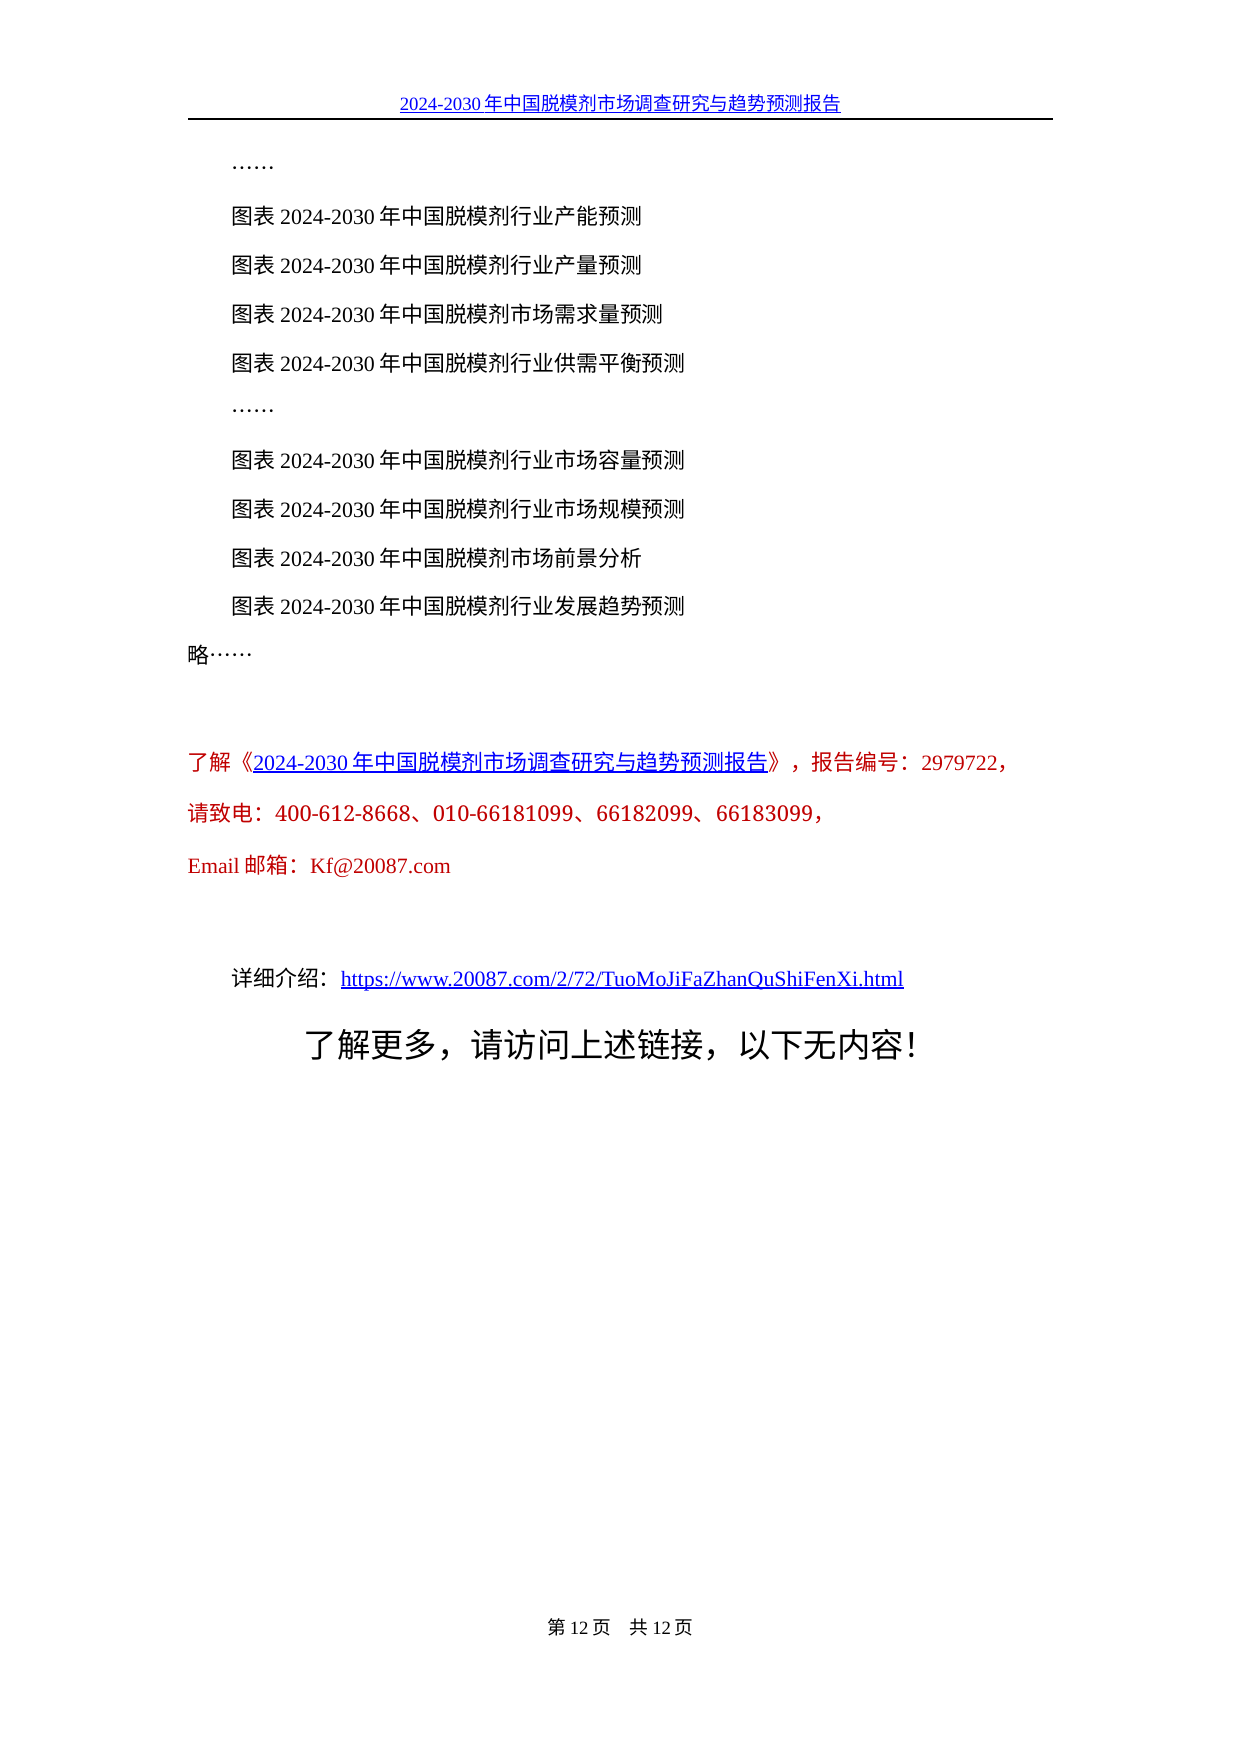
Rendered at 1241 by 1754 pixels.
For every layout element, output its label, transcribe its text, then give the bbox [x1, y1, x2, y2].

text Email邮箱：Kf@20087.com [187, 847, 1053, 880]
text 请致电：400-612-8668、010-66181099、66182099、66183099， [187, 796, 1053, 828]
text 了解《2024-2030年中国脱模剂市场调查研究与趋势预测报告》，报告编号：2979722， [187, 744, 1053, 777]
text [187, 150, 1053, 670]
title 了解更多，请访问上述链接，以下无内容！ [187, 1010, 1053, 1075]
text 详细介绍：https://www.20087.com/2/72/TuoMoJiFaZhanQuShiFenXi.html [187, 960, 1053, 993]
